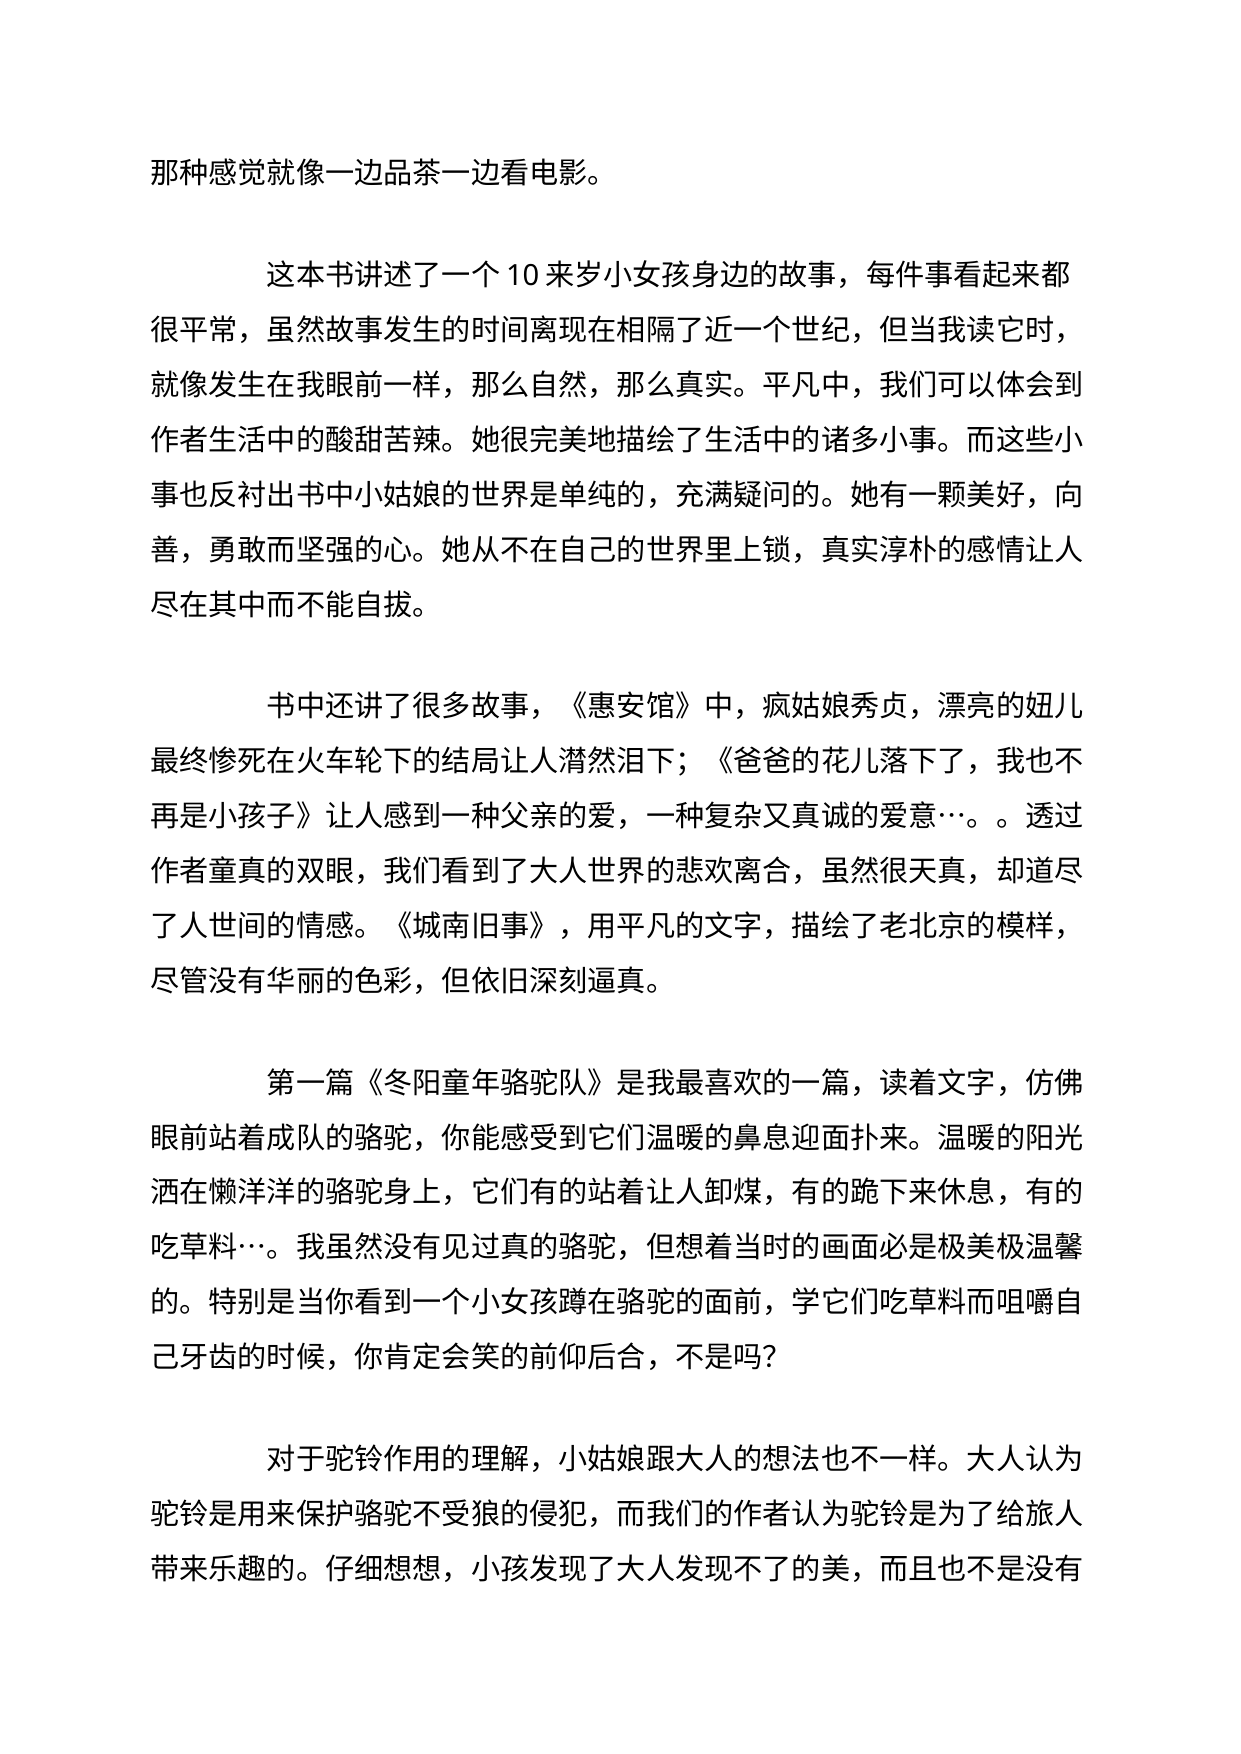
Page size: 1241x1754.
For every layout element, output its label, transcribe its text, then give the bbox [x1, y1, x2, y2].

text 这本书讲述了一个10来岁小女孩身边的故事，每件事看起来都很平常，虽然故事发生的时间离现在相隔了近一个世纪，但当我读它时，就像发生在我眼前一样，那么自然，那么真实。平凡中，我们可以体会到作者生活中的酸甜苦辣。她很完美地描绘了生活中的诸多小事。而这些小事也反衬出书中小姑娘的世界是单纯的，充满疑问的。她有一颗美好，向善，勇敢而坚强的心。她从不在自己的世界里上锁，真实淳朴的感情让人尽在其中而不能自拔。 [150, 252, 1090, 623]
text 第一篇《冬阳童年骆驼队》是我最喜欢的一篇，读着文字，仿佛眼前站着成队的骆驼，你能感受到它们温暖的鼻息迎面扑来。温暖的阳光洒在懒洋洋的骆驼身上，它们有的站着让人卸煤，有的跪下来休息，有的吃草料…。我虽然没有见过真的骆驼，但想着当时的画面必是极美极温馨的。特别是当你看到一个小女孩蹲在骆驼的面前，学它们吃草料而咀嚼自己牙齿的时候，你肯定会笑的前仰后合，不是吗？ [150, 1059, 1090, 1376]
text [150, 1436, 1090, 1588]
text 书中还讲了很多故事，《惠安馆》中，疯姑娘秀贞，漂亮的妞儿最终惨死在火车轮下的结局让人潸然泪下；《爸爸的花儿落下了，我也不再是小孩子》让人感到一种父亲的爱，一种复杂又真诚的爱意…。。透过作者童真的双眼，我们看到了大人世界的悲欢离合，虽然很天真，却道尽了人世间的情感。《城南旧事》，用平凡的文字，描绘了老北京的模样，尽管没有华丽的色彩，但依旧深刻逼真。 [150, 683, 1090, 1000]
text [150, 150, 1090, 192]
